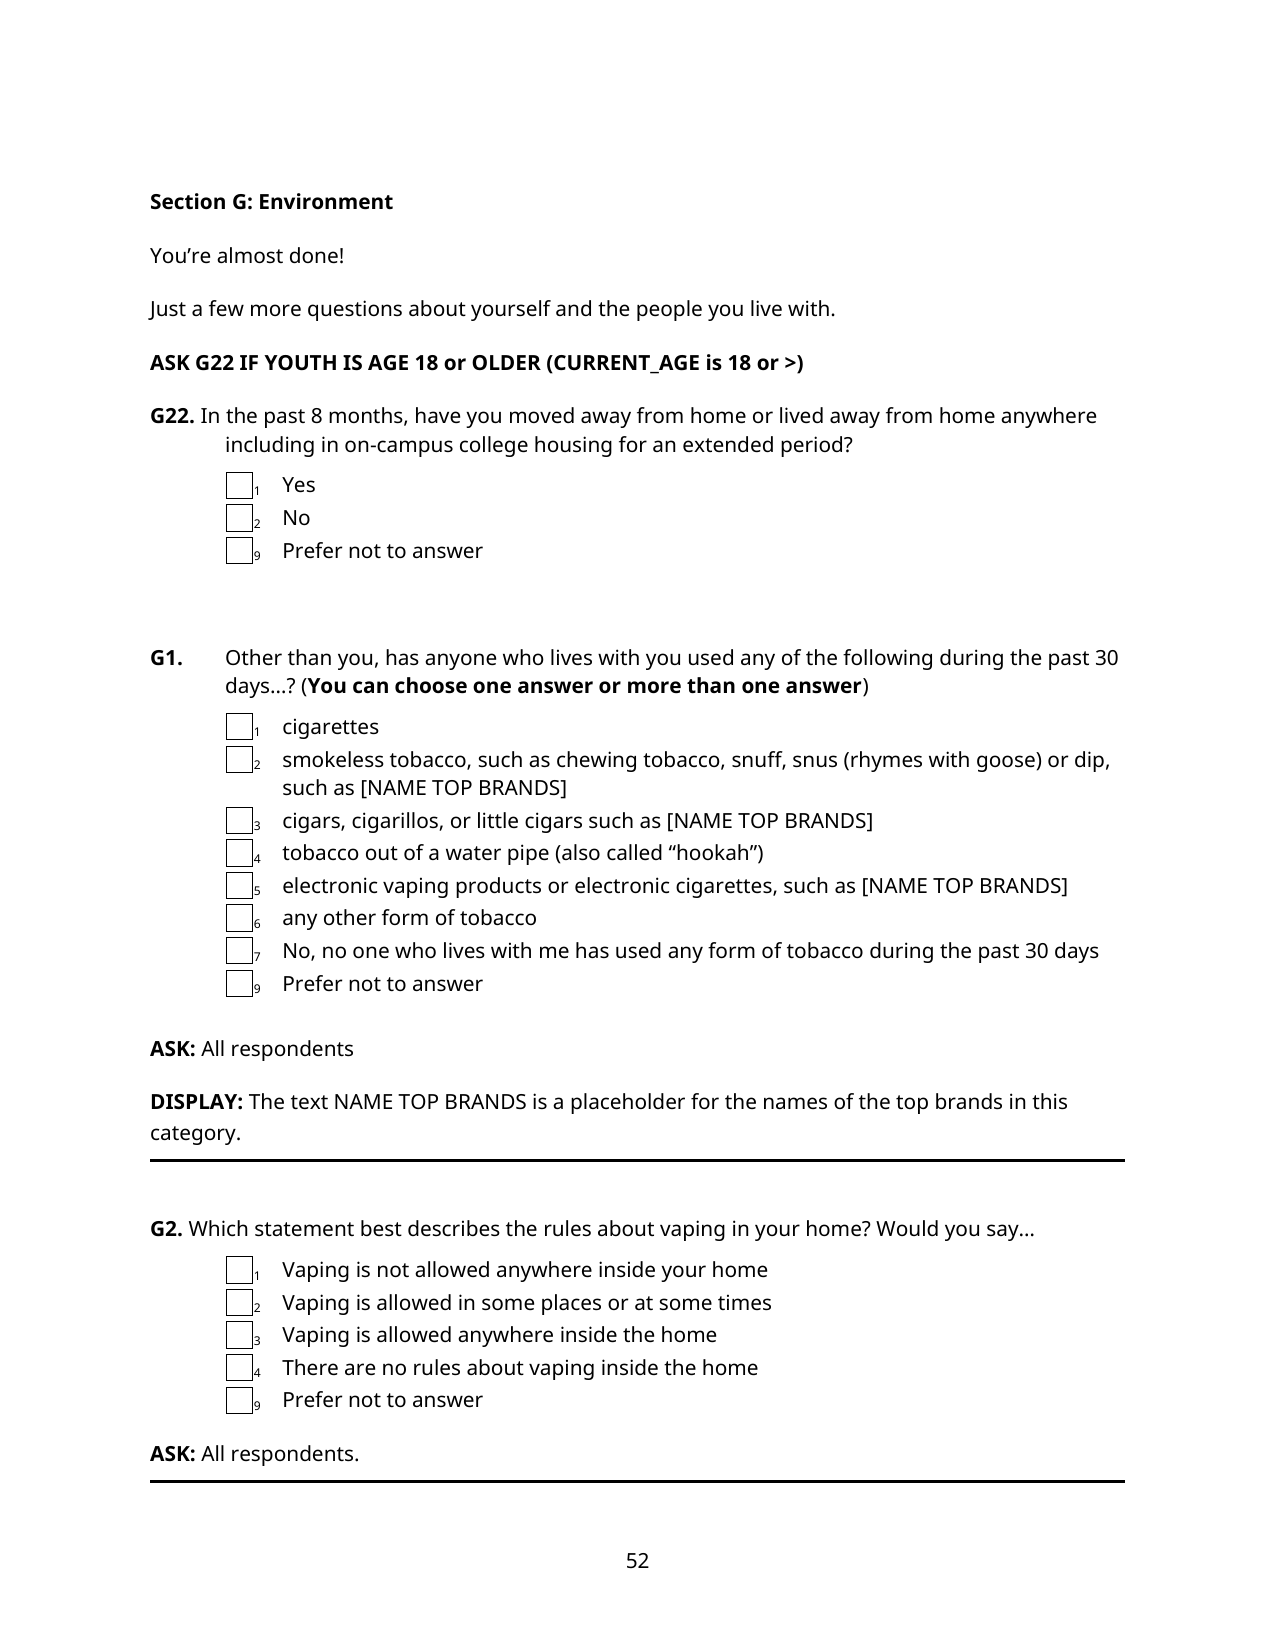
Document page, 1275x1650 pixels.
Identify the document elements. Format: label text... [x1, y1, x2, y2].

text 2 smokeless tobacco, such as chewing tobacco, snuff, snus (rhymes with goose) or dip, such as [NAME TOP BRANDS] [225, 745, 1125, 802]
text 2 No [225, 503, 1125, 532]
text ASK G22 IF YOUTH IS AGE 18 or OLDER (CURRENT_AGE is 18 or >) [150, 348, 1125, 376]
text 6 any other form of tobacco [225, 903, 1125, 932]
text 4 tobacco out of a water pipe (also called “hookah”) [225, 838, 1125, 867]
text Just a few more questions about yourself and the people you live with. [150, 294, 1125, 323]
subtitle Section G: Environment [150, 187, 1125, 216]
text 3 Vaping is allowed anywhere inside the home [225, 1320, 1125, 1349]
text ASK: All respondents [150, 1034, 1125, 1062]
text 1 Yes [225, 471, 1125, 499]
text 7 No, no one who lives with me has used any form of tobacco during the past 30 days [225, 936, 1125, 964]
text 9 Prefer not to answer [225, 969, 1125, 997]
text G2. Which statement best describes the rules about vaping in your home? Would you say… [150, 1214, 1125, 1243]
text DISPLAY: The text NAME TOP BRANDS is a placeholder for the names of the top brands in this category. [150, 1087, 1125, 1159]
text 9 Prefer not to answer [225, 1386, 1125, 1414]
text G22. In the past 8 months, have you moved away from home or lived away from home anywhere including in on-campus college housing for an extended period? [150, 401, 1125, 458]
text 5 electronic vaping products or electronic cigarettes, such as [NAME TOP BRANDS] [225, 871, 1125, 899]
text ASK: All respondents. [150, 1439, 1125, 1480]
text G1. Other than you, has anyone who lives with you used any of the following during the past 30 days…? (You can choose one answer or more than one answer) [150, 643, 1125, 699]
text 1 cigarettes [225, 712, 1125, 741]
text 1 Vaping is not allowed anywhere inside your home [225, 1255, 1125, 1284]
text 3 cigars, cigarillos, or little cigars such as [NAME TOP BRANDS] [225, 806, 1125, 834]
text 4 There are no rules about vaping inside the home [225, 1353, 1125, 1381]
text 9 Prefer not to answer [225, 536, 1125, 564]
text You’re almost done! [150, 241, 1125, 269]
text 2 Vaping is allowed in some places or at some times [225, 1288, 1125, 1316]
